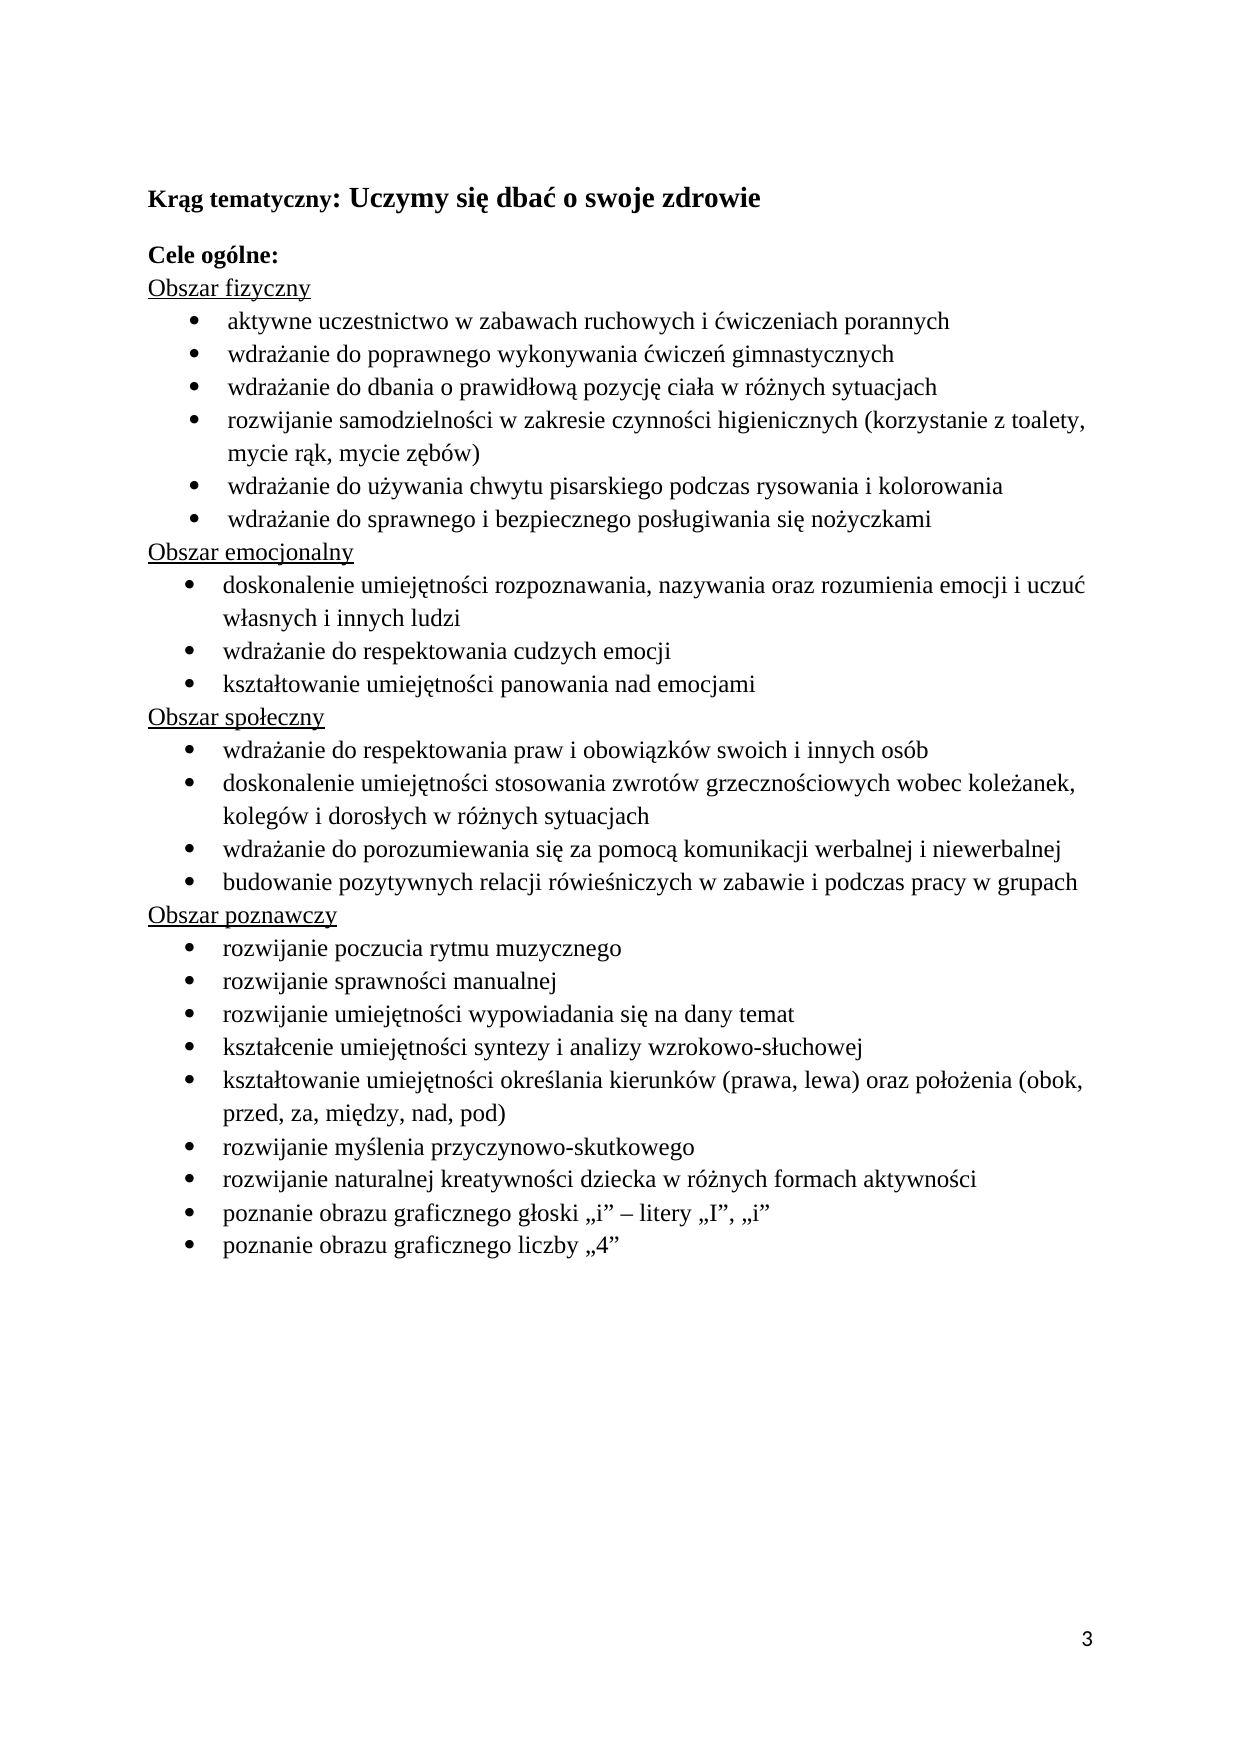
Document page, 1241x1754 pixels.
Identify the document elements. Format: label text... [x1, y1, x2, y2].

text Krąg tematyczny: Uczymy się dbać o swoje zdrowie [148, 181, 1093, 214]
list poznanie obrazu graficznego głoski „i” – litery „I”, „i” [185, 1198, 1093, 1226]
list rozwijanie umiejętności wypowiadania się na dany temat [185, 999, 1093, 1028]
list kształcenie umiejętności syntezy i analizy wzrokowo-słuchowej [185, 1032, 1093, 1061]
list budowanie pozytywnych relacji rówieśniczych w zabawie i podczas pracy w grupach [185, 867, 1093, 896]
list aktywne uczestnictwo w zabawach ruchowych i ćwiczeniach porannych [190, 306, 1093, 335]
text Obszar poznawczy [148, 900, 1093, 929]
list wdrażanie do respektowania cudzych emocji [185, 636, 1093, 665]
list kształtowanie umiejętności panowania nad emocjami [185, 669, 1093, 698]
list rozwijanie naturalnej kreatywności dziecka w różnych formach aktywności [185, 1164, 1093, 1193]
list wdrażanie do porozumiewania się za pomocą komunikacji werbalnej i niewerbalnej [185, 834, 1093, 863]
list rozwijanie poczucia rytmu muzycznego [185, 933, 1093, 962]
text Obszar fizyczny [148, 273, 1093, 302]
list poznanie obrazu graficznego liczby „4” [185, 1231, 1093, 1259]
text Cele ogólne: [148, 240, 1093, 269]
list wdrażanie do respektowania praw i obowiązków swoich i innych osób [185, 735, 1093, 764]
list rozwijanie sprawności manualnej [185, 966, 1093, 995]
list wdrażanie do poprawnego wykonywania ćwiczeń gimnastycznych [190, 339, 1093, 368]
list doskonalenie umiejętności rozpoznawania, nazywania oraz rozumienia emocji i uczuć własnych i innych ludzi [185, 570, 1093, 632]
list wdrażanie do dbania o prawidłową pozycję ciała w różnych sytuacjach [190, 372, 1093, 401]
text Obszar emocjonalny [148, 537, 1093, 566]
text Obszar społeczny [148, 702, 1093, 731]
list wdrażanie do sprawnego i bezpiecznego posługiwania się nożyczkami [190, 504, 1093, 533]
list wdrażanie do używania chwytu pisarskiego podczas rysowania i kolorowania [190, 471, 1093, 500]
list kształtowanie umiejętności określania kierunków (prawa, lewa) oraz położenia (obok, przed, za, między, nad, pod) [185, 1066, 1093, 1127]
list doskonalenie umiejętności stosowania zwrotów grzecznościowych wobec koleżanek, kolegów i dorosłych w różnych sytuacjach [185, 768, 1093, 830]
list rozwijanie samodzielności w zakresie czynności higienicznych (korzystanie z toalety, mycie rąk, mycie zębów) [190, 405, 1093, 467]
list rozwijanie myślenia przyczynowo-skutkowego [185, 1132, 1093, 1160]
